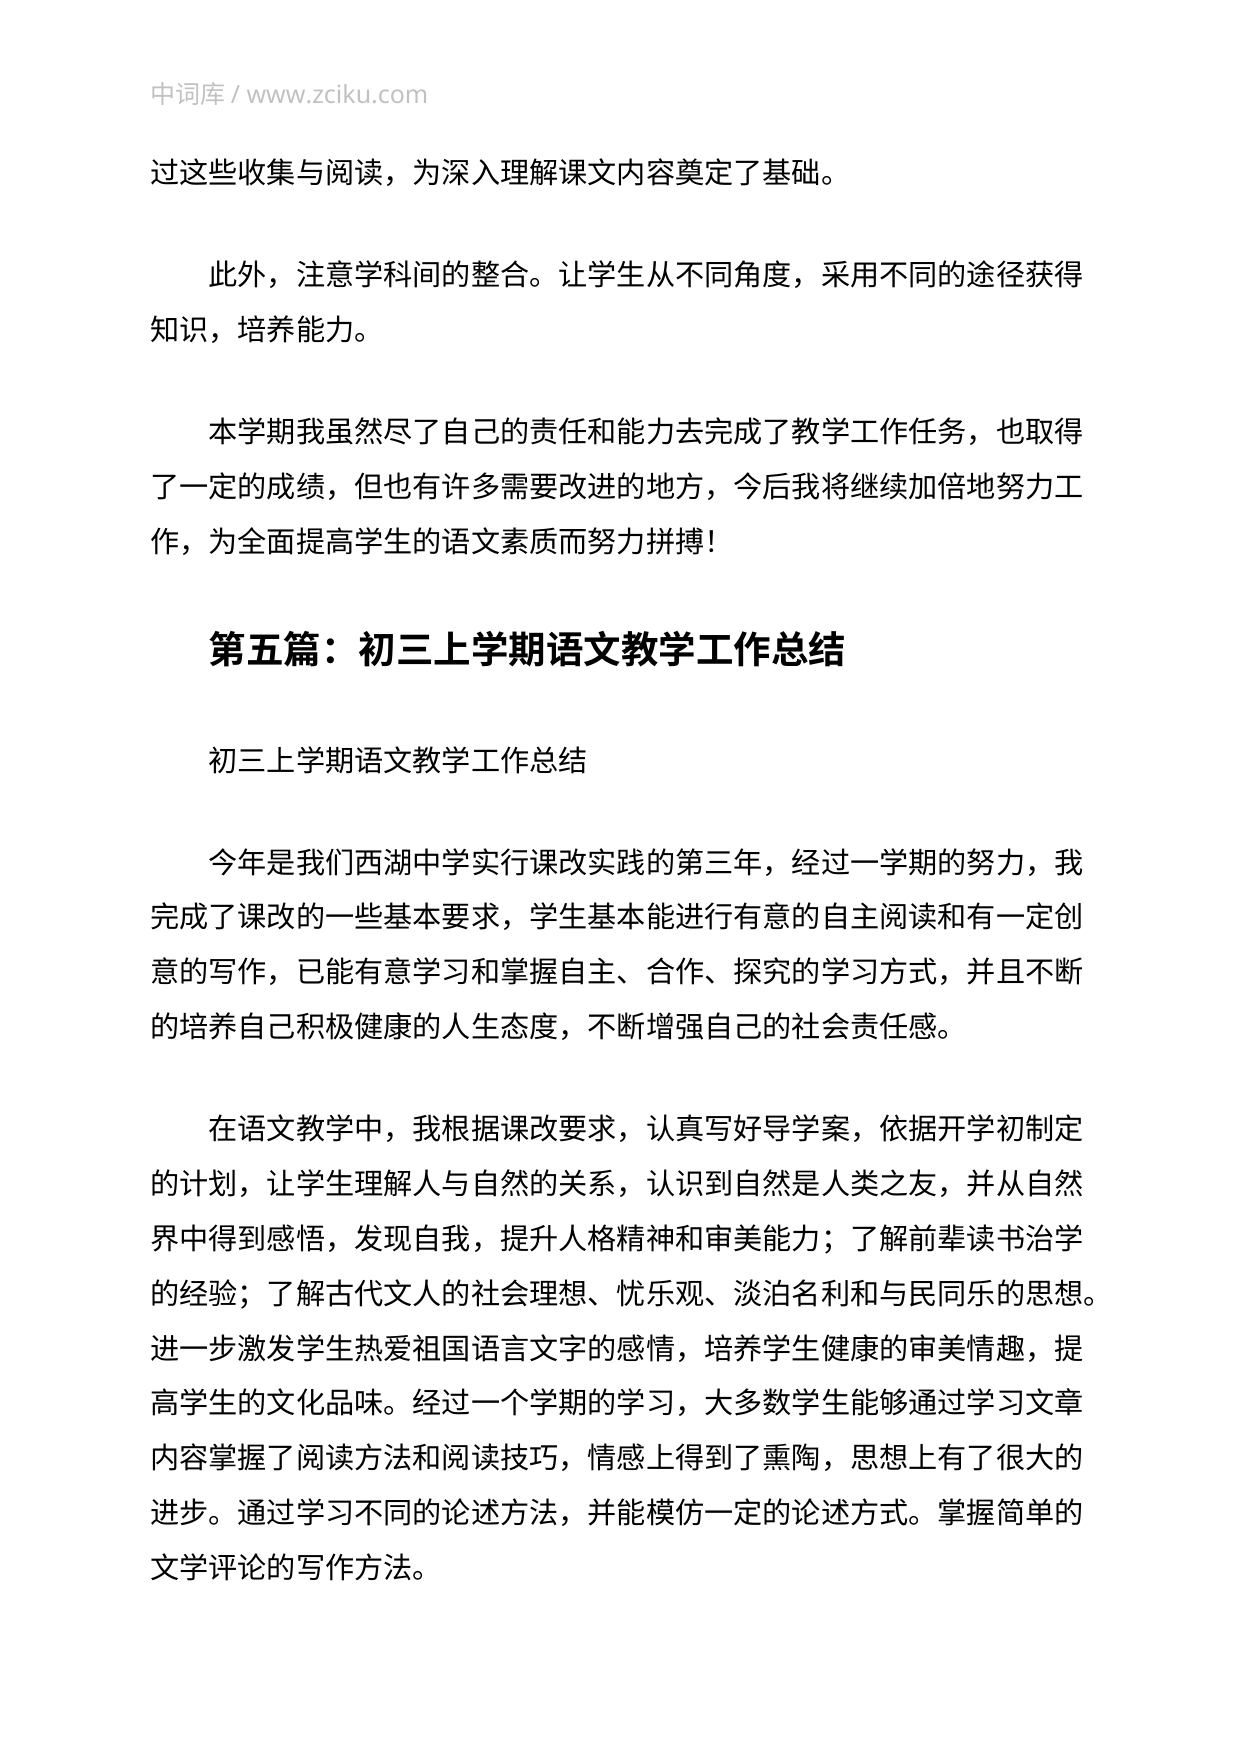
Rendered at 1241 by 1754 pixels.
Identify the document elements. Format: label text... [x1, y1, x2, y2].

text 在语文教学中，我根据课改要求，认真写好导学案，依据开学初制定的计划，让学生理解人与自然的关系，认识到自然是人类之友，并从自然界中得到感悟，发现自我，提升人格精神和审美能力；了解前辈读书治学的经验；了解古代文人的社会理想、忧乐观、淡泊名利和与民同乐的思想。进一步激发学生热爱祖国语言文字的感情，培养学生健康的审美情趣，提高学生的文化品味。经过一个学期的学习，大多数学生能够通过学习文章内容掌握了阅读方法和阅读技巧，情感上得到了熏陶，思想上有了很大的进步。通过学习不同的论述方法，并能模仿一定的论述方式。掌握简单的文学评论的写作方法。 [150, 1106, 1090, 1587]
text 第五篇：初三上学期语文教学工作总结 [150, 620, 1090, 674]
text 本学期我虽然尽了自己的责任和能力去完成了教学工作任务，也取得了一定的成绩，但也有许多需要改进的地方，今后我将继续加倍地努力工作，为全面提高学生的语文素质而努力拼搏！ [150, 408, 1090, 561]
text 初三上学期语文教学工作总结 [150, 737, 1090, 780]
text 此外，注意学科间的整合。让学生从不同角度，采用不同的途径获得知识，培养能力。 [150, 252, 1090, 349]
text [150, 150, 1090, 192]
text 今年是我们西湖中学实行课改实践的第三年，经过一学期的努力，我完成了课改的一些基本要求，学生基本能进行有意的自主阅读和有一定创意的写作，已能有意学习和掌握自主、合作、探究的学习方式，并且不断的培养自己积极健康的人生态度，不断增强自己的社会责任感。 [150, 839, 1090, 1046]
